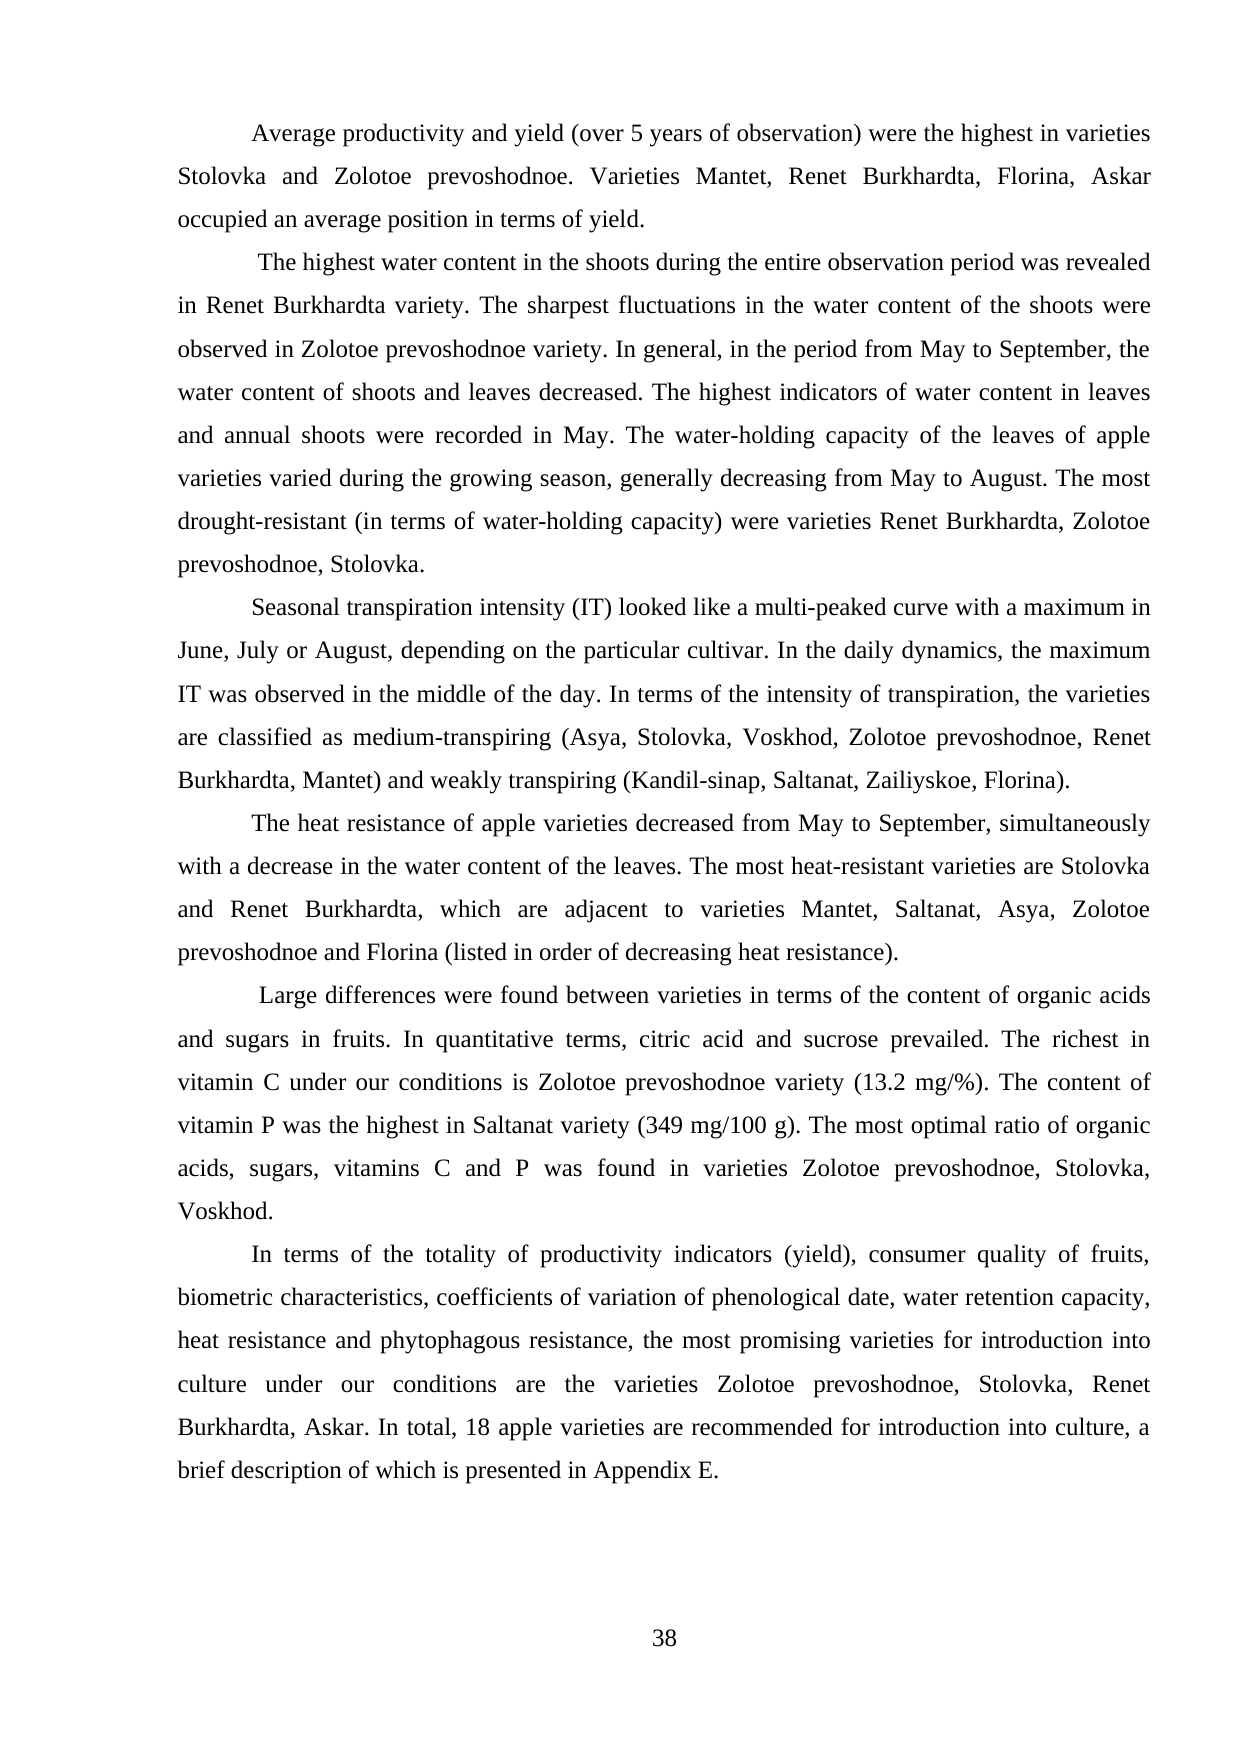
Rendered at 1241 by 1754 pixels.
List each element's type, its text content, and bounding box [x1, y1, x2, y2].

text Seasonal transpiration intensity (IT) looked like a multi-peaked curve with a maximum in June, July or August, depending on the particular cultivar. In the daily dynamics, the maximum IT was observed in the middle of the day. In terms of the intensity of transpiration, the varieties are classified as medium-transpiring (Asya, Stolovka, Voskhod, Zolotoe prevoshodnoe, Renet Burkhardta, Mantet) and weakly transpiring (Kandil-sinap, Saltanat, Zailiyskoe, Florina). [177, 592, 1152, 794]
text The heat resistance of apple varieties decreased from May to September, simultaneously with a decrease in the water content of the leaves. The most heat-resistant varieties are Stolovka and Renet Burkhardta, which are adjacent to varieties Mantet, Saltanat, Asya, Zolotoe prevoshodnoe and Florina (listed in order of decreasing heat resistance). [177, 808, 1152, 966]
text Average productivity and yield (over 5 years of observation) were the highest in varieties Stolovka and Zolotoe prevoshodnoe. Varieties Mantet, Renet Burkhardta, Florina, Askar occupied an average position in terms of yield. [177, 118, 1152, 233]
text The highest water content in the shoots during the entire observation period was revealed in Renet Burkhardta variety. The sharpest fluctuations in the water content of the shoots were observed in Zolotoe prevoshodnoe variety. In general, in the period from May to September, the water content of shoots and leaves decreased. The highest indicators of water content in leaves and annual shoots were recorded in May. The water-holding capacity of the leaves of apple varieties varied during the growing season, generally decreasing from May to August. The most drought-resistant (in terms of water-holding capacity) were varieties Renet Burkhardta, Zolotoe prevoshodnoe, Stolovka. [177, 247, 1152, 578]
text Large differences were found between varieties in terms of the content of organic acids and sugars in fruits. In quantitative terms, citric acid and sucrose prevailed. The richest in vitamin C under our conditions is Zolotoe prevoshodnoe variety (13.2 mg/%). The content of vitamin P was the highest in Saltanat variety (349 mg/100 g). The most optimal ratio of organic acids, sugars, vitamins C and P was found in varieties Zolotoe prevoshodnoe, Stolovka, Voskhod. [177, 981, 1152, 1225]
text In terms of the totality of productivity indicators (yield), consumer quality of fruits, biometric characteristics, coefficients of variation of phenological date, water retention capacity, heat resistance and phytophagous resistance, the most promising varieties for introduction into culture under our conditions are the varieties Zolotoe prevoshodnoe, Stolovka, Renet Burkhardta, Askar. In total, 18 apple varieties are recommended for introduction into culture, a brief description of which is presented in Appendix E. [177, 1239, 1152, 1484]
